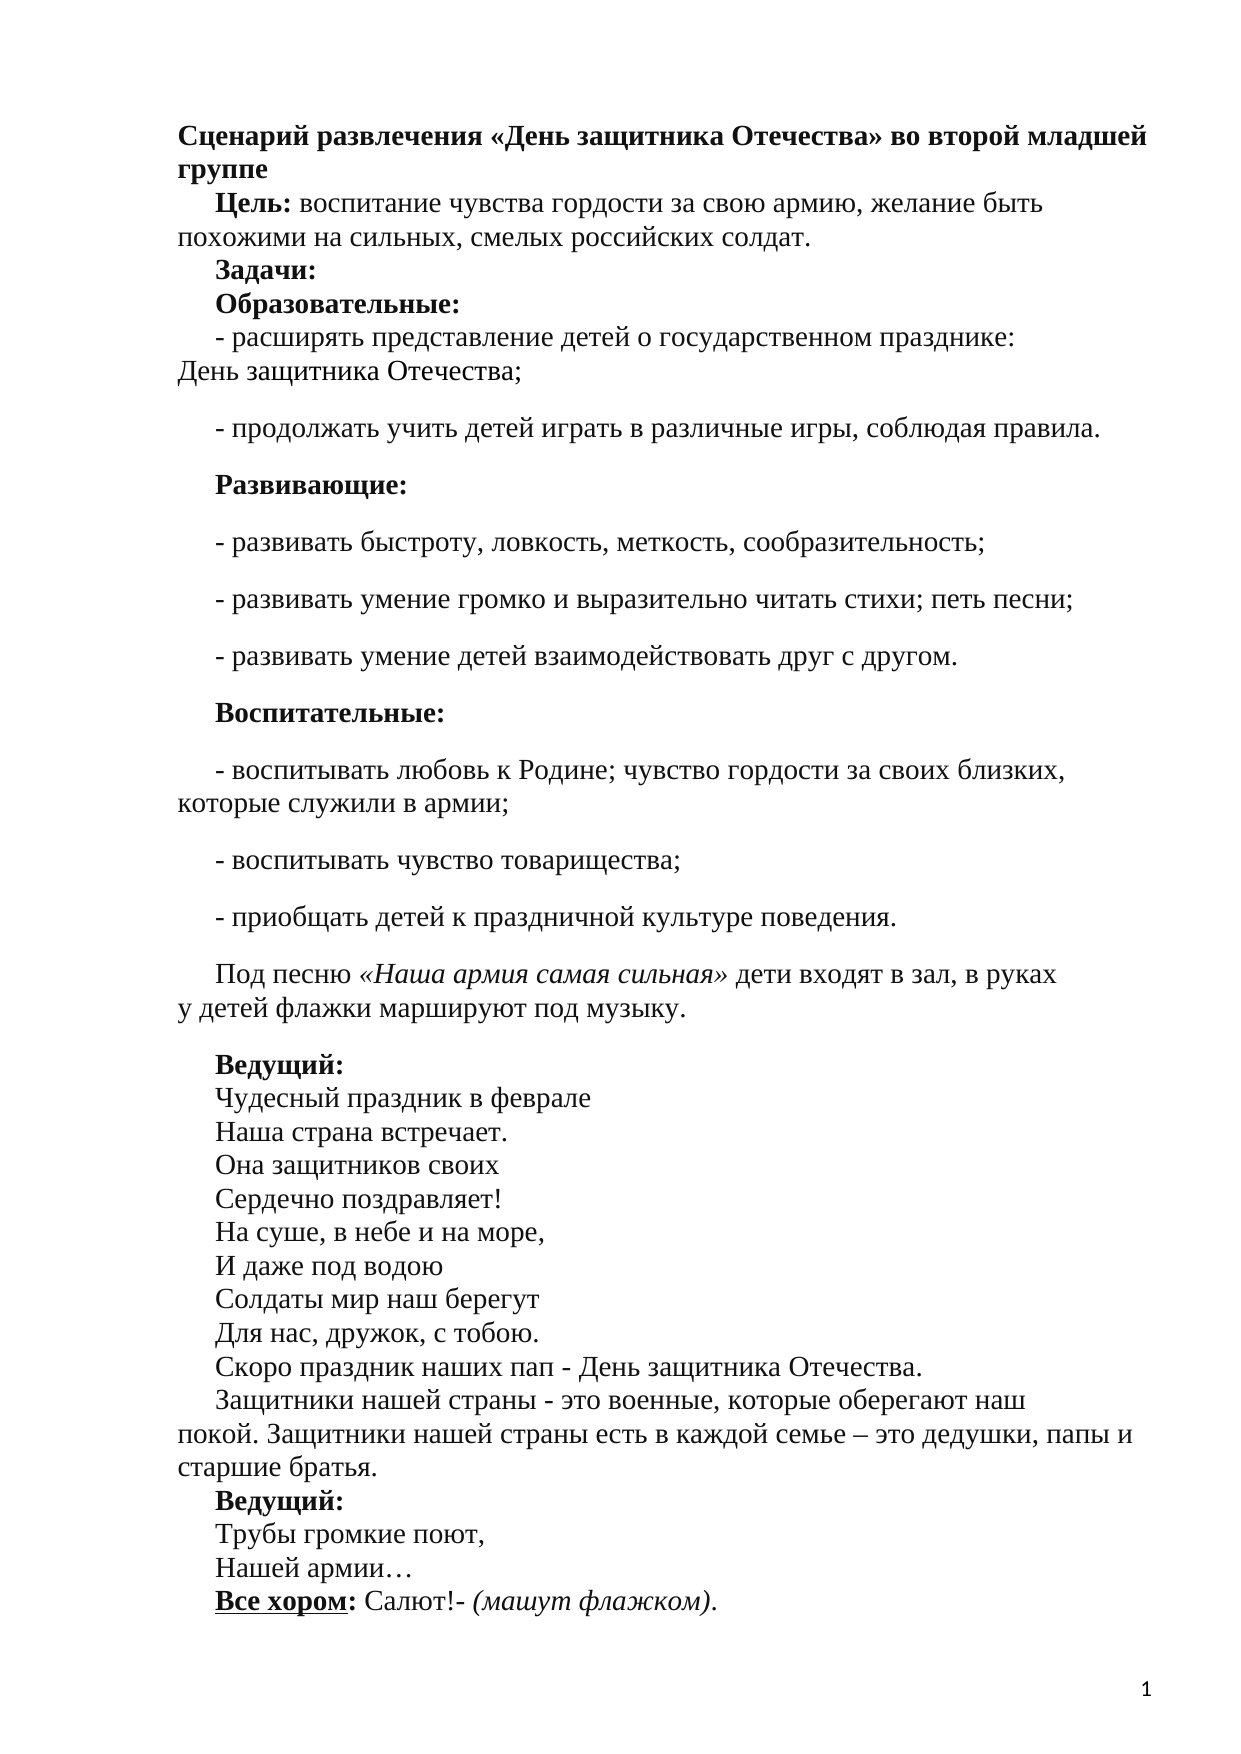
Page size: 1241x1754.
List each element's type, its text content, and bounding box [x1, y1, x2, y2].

text Все хором: Салют!- (машут флажком). [177, 1583, 1152, 1617]
text Цель: воспитание чувства гордости за свою армию, желание быть похожими на сильных, смелых российских солдат. [177, 185, 1152, 252]
text - развивать умение громко и выразительно читать стихи; петь песни; [177, 581, 1152, 614]
text Солдаты мир наш берегут [177, 1282, 1152, 1315]
text На суше, в небе и на море, [177, 1214, 1152, 1248]
text - воспитывать любовь к Родине; чувство гордости за своих близких, которые служили в армии; [177, 752, 1152, 819]
text Трубы громкие поют, [177, 1516, 1152, 1550]
text Защитники нашей страны - это военные, которые оберегают наш покой. Защитники нашей страны есть в каждой семье – это дедушки, папы и старшие братья. [177, 1382, 1152, 1483]
text Сценарий развлечения «День защитника Отечества» во второй младшей группе [177, 118, 1152, 185]
text Для нас, дружок, с тобою. [177, 1315, 1152, 1349]
text Сердечно поздравляет! [177, 1181, 1152, 1214]
text Под песню «Наша армия самая сильная» дети входят в зал, в руках у детей флажки маршируют под музыку. [177, 956, 1152, 1023]
text Она защитников своих [177, 1147, 1152, 1181]
text - приобщать детей к праздничной культуре поведения. [177, 899, 1152, 933]
text Развивающие: [177, 467, 1152, 500]
text Нашей армии… [177, 1550, 1152, 1583]
text Чудесный праздник в феврале [177, 1080, 1152, 1114]
text Задачи: [177, 252, 1152, 286]
text - развивать умение детей взаимодействовать друг с другом. [177, 638, 1152, 671]
text И даже под водою [177, 1248, 1152, 1282]
text Скоро праздник наших пап - День защитника Отечества. [177, 1349, 1152, 1382]
text Ведущий: [177, 1047, 1152, 1080]
text - продолжать учить детей играть в различные игры, соблюдая правила. [177, 410, 1152, 443]
text Ведущий: [177, 1483, 1152, 1516]
text - воспитывать чувство товарищества; [177, 842, 1152, 876]
text - расширять представление детей о государственном празднике: День защитника Отечества; [177, 319, 1152, 386]
text Наша страна встречает. [177, 1114, 1152, 1147]
text Воспитательные: [177, 695, 1152, 728]
text - развивать быстроту, ловкость, меткость, сообразительность; [177, 524, 1152, 557]
text Образовательные: [177, 286, 1152, 319]
